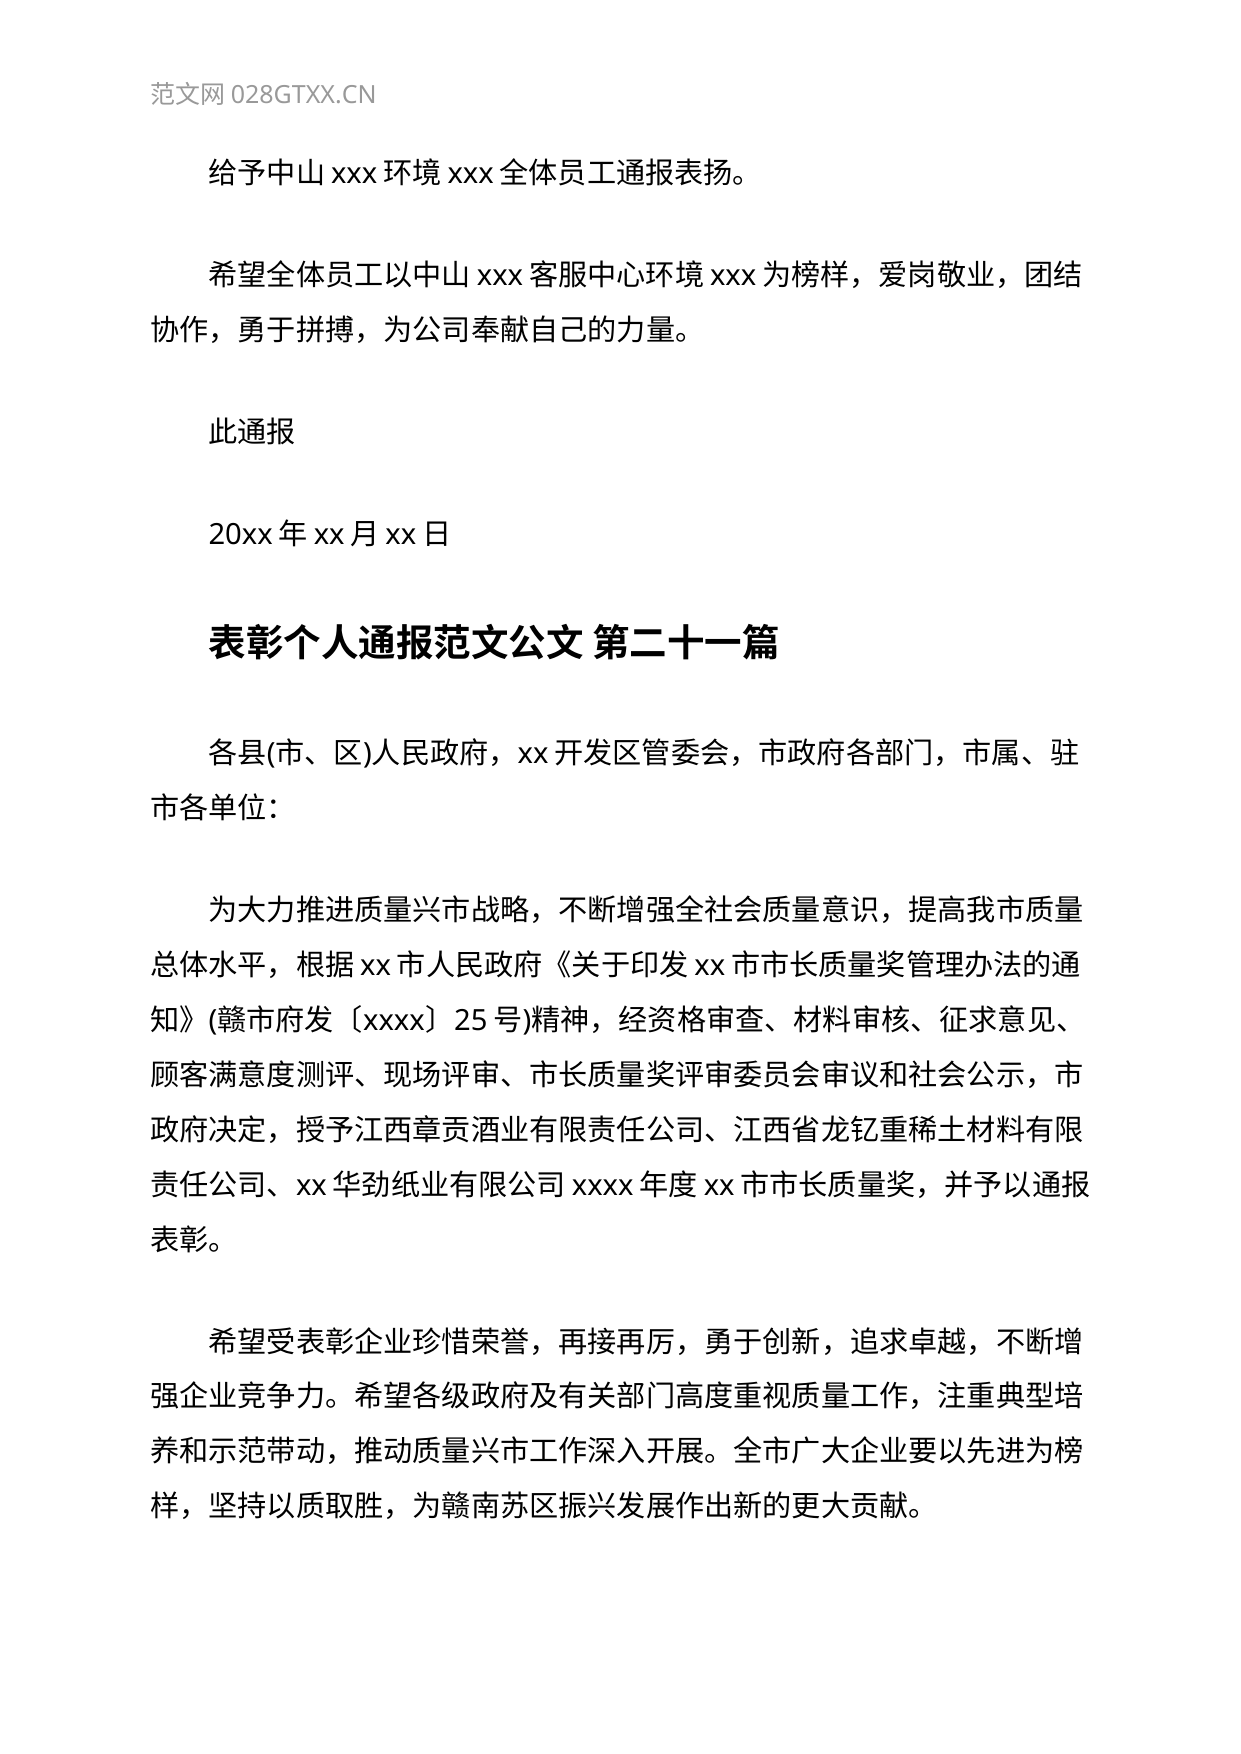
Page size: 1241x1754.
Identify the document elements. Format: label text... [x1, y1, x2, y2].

text 希望受表彰企业珍惜荣誉，再接再厉，勇于创新，追求卓越，不断增强企业竞争力。希望各级政府及有关部门高度重视质量工作，注重典型培养和示范带动，推动质量兴市工作深入开展。全市广大企业要以先进为榜样，坚持以质取胜，为赣南苏区振兴发展作出新的更大贡献。 [150, 1318, 1090, 1525]
text 为大力推进质量兴市战略，不断增强全社会质量意识，提高我市质量总体水平，根据xx市人民政府《关于印发xx市市长质量奖管理办法的通知》(赣市府发〔xxxx〕25号)精神，经资格审查、材料审核、征求意见、顾客满意度测评、现场评审、市长质量奖评审委员会审议和社会公示，市政府决定，授予江西章贡酒业有限责任公司、江西省龙钇重稀土材料有限责任公司、xx华劲纸业有限公司xxxx年度xx市市长质量奖，并予以通报表彰。 [150, 887, 1090, 1259]
text 此通报 [150, 409, 1090, 451]
text 希望全体员工以中山xxx客服中心环境xxx为榜样，爱岗敬业，团结协作，勇于拼搏，为公司奉献自己的力量。 [150, 252, 1090, 349]
text 给予中山xxx环境xxx全体员工通报表扬。 [150, 150, 1090, 192]
text 表彰个人通报范文公文 第二十一篇 [150, 612, 1090, 667]
text 各县(市、区)人民政府，xx开发区管委会，市政府各部门，市属、驻市各单位： [150, 730, 1090, 827]
text 20xx年xx月xx日 [150, 511, 1090, 553]
